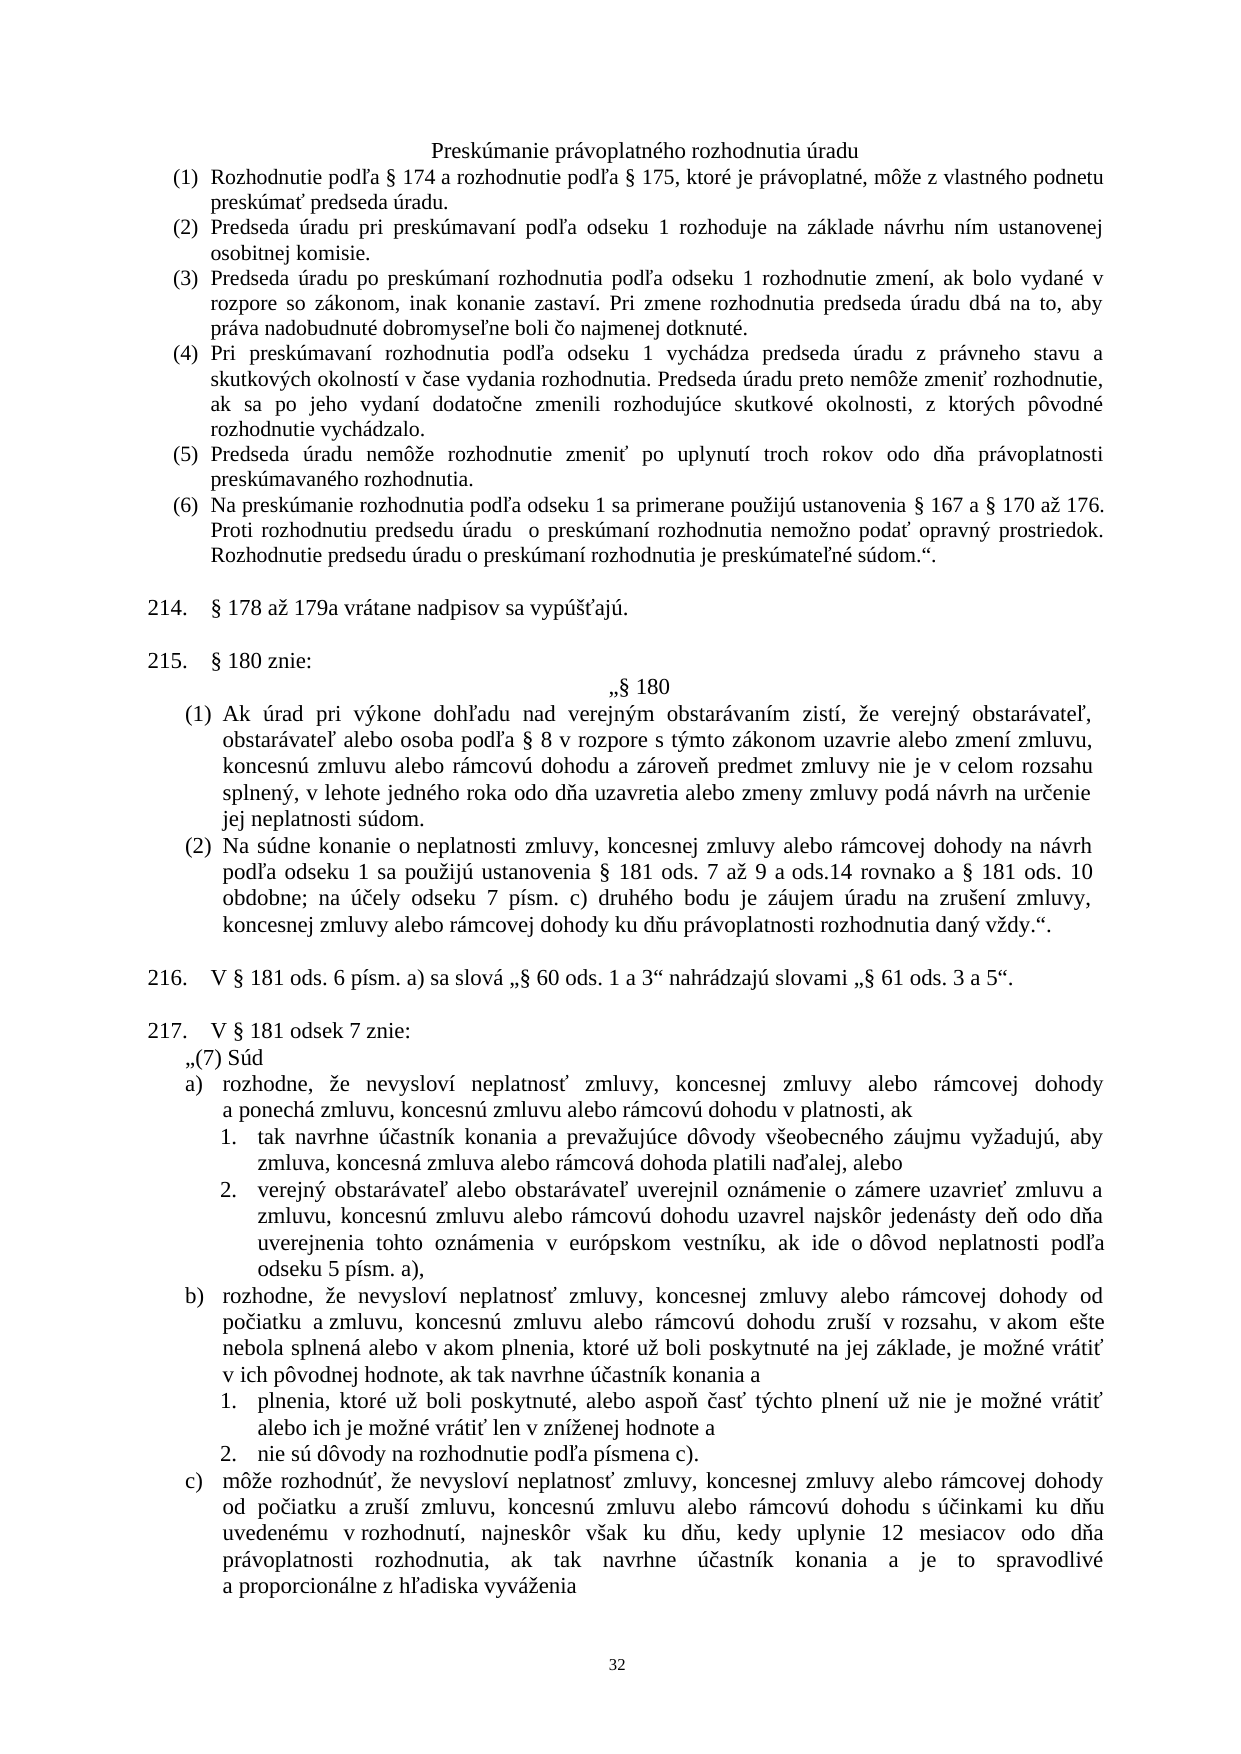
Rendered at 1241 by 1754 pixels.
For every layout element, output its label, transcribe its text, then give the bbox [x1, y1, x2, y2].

list Rozhodnutie podľa § 174 a rozhodnutie podľa § 175, ktoré je právoplatné, môže z vlastného podnetu preskúmať predseda úradu. [173, 164, 1105, 214]
list tak navrhne účastník konania a prevažujúce dôvody všeobecného záujmu vyžadujú, aby zmluva, koncesná zmluva alebo rámcová dohoda platili naďalej, alebo [220, 1123, 1105, 1176]
list Predseda úradu nemôže rozhodnutie zmeniť po uplynutí troch rokov odo dňa právoplatnosti preskúmavaného rozhodnutia. [173, 441, 1105, 492]
list Pri preskúmavaní rozhodnutia podľa odseku 1 vychádza predseda úradu z právneho stavu a skutkových okolností v čase vydania rozhodnutia. Predseda úradu preto nemôže zmeniť rozhodnutie, ak sa po jeho vydaní dodatočne zmenili rozhodujúce skutkové okolnosti, z ktorých pôvodné rozhodnutie vychádzalo. [173, 340, 1105, 441]
list Predseda úradu po preskúmaní rozhodnutia podľa odseku 1 rozhodnutie zmení, ak bolo vydané v rozpore so zákonom, inak konanie zastaví. Pri zmene rozhodnutia predseda úradu dbá na to, aby práva nadobudnuté dobromyseľne boli čo najmenej dotknuté. [173, 265, 1105, 340]
list nie sú dôvody na rozhodnutie podľa písmena c). [220, 1440, 1105, 1467]
list V § 181 odsek 7 znie: [147, 1017, 1093, 1043]
list rozhodne, že nevysloví neplatnosť zmluvy, koncesnej zmluvy alebo rámcovej dohody od počiatku a zmluvu, koncesnú zmluvu alebo rámcovú dohodu zruší v rozsahu, v akom ešte nebola splnená alebo v akom plnenia, ktoré už boli poskytnuté na jej základe, je možné vrátiť v ich pôvodnej hodnote, ak tak navrhne účastník konania a [185, 1282, 1105, 1387]
list Preskúmanie právoplatného rozhodnutia úradu [185, 137, 1105, 164]
list rozhodne, že nevysloví neplatnosť zmluvy, koncesnej zmluvy alebo rámcovej dohody a ponechá zmluvu, koncesnú zmluvu alebo rámcovú dohodu v platnosti, ak [185, 1070, 1105, 1123]
list § 178 až 179a vrátane nadpisov sa vypúšťajú. [147, 593, 1093, 620]
text „§ 180 [185, 673, 1093, 699]
list Na súdne konanie o neplatnosti zmluvy, koncesnej zmluvy alebo rámcovej dohody na návrh podľa odseku 1 sa použijú ustanovenia § 181 ods. 7 až 9 a ods.14 rovnako a § 181 ods. 10 obdobne; na účely odseku 7 písm. c) druhého bodu je záujem úradu na zrušení zmluvy, koncesnej zmluvy alebo rámcovej dohody ku dňu právoplatnosti rozhodnutia daný vždy.“. [185, 832, 1093, 937]
list „(7) Súd [185, 1044, 1105, 1070]
list Ak úrad pri výkone dohľadu nad verejným obstarávaním zistí, že verejný obstarávateľ, obstarávateľ alebo osoba podľa § 8 v rozpore s týmto zákonom uzavrie alebo zmení zmluvu, koncesnú zmluvu alebo rámcovú dohodu a zároveň predmet zmluvy nie je v celom rozsahu splnený, v lehote jedného roka odo dňa uzavretia alebo zmeny zmluvy podá návrh na určenie jej neplatnosti súdom. [185, 700, 1093, 832]
list Predseda úradu pri preskúmavaní podľa odseku 1 rozhoduje na základe návrhu ním ustanovenej osobitnej komisie. [173, 214, 1105, 265]
list verejný obstarávateľ alebo obstarávateľ uverejnil oznámenie o zámere uzavrieť zmluvu a zmluvu, koncesnú zmluvu alebo rámcovú dohodu uzavrel najskôr jedenásty deň odo dňa uverejnenia tohto oznámenia v európskom vestníku, ak ide o dôvod neplatnosti podľa odseku 5 písm. a), [220, 1176, 1105, 1281]
list § 180 znie: [147, 647, 1093, 673]
list môže rozhodnúť, že nevysloví neplatnosť zmluvy, koncesnej zmluvy alebo rámcovej dohody od počiatku a zruší zmluvu, koncesnú zmluvu alebo rámcovú dohodu s účinkami ku dňu uvedenému v rozhodnutí, najneskôr však ku dňu, kedy uplynie 12 mesiacov odo dňa právoplatnosti rozhodnutia, ak tak navrhne účastník konania a je to spravodlivé a proporcionálne z hľadiska vyváženia [185, 1467, 1105, 1598]
list plnenia, ktoré už boli poskytnuté, alebo aspoň časť týchto plnení už nie je možné vrátiť alebo ich je možné vrátiť len v zníženej hodnote a [220, 1387, 1105, 1440]
list V § 181 ods. 6 písm. a) sa slová „§ 60 ods. 1 a 3“ nahrádzajú slovami „§ 61 ods. 3 a 5“. [147, 964, 1093, 990]
list Na preskúmanie rozhodnutia podľa odseku 1 sa primerane použijú ustanovenia § 167 a § 170 až 176. Proti rozhodnutiu predsedu úradu o preskúmaní rozhodnutia nemožno podať opravný prostriedok. Rozhodnutie predsedu úradu o preskúmaní rozhodnutia je preskúmateľné súdom.“. [173, 492, 1105, 567]
